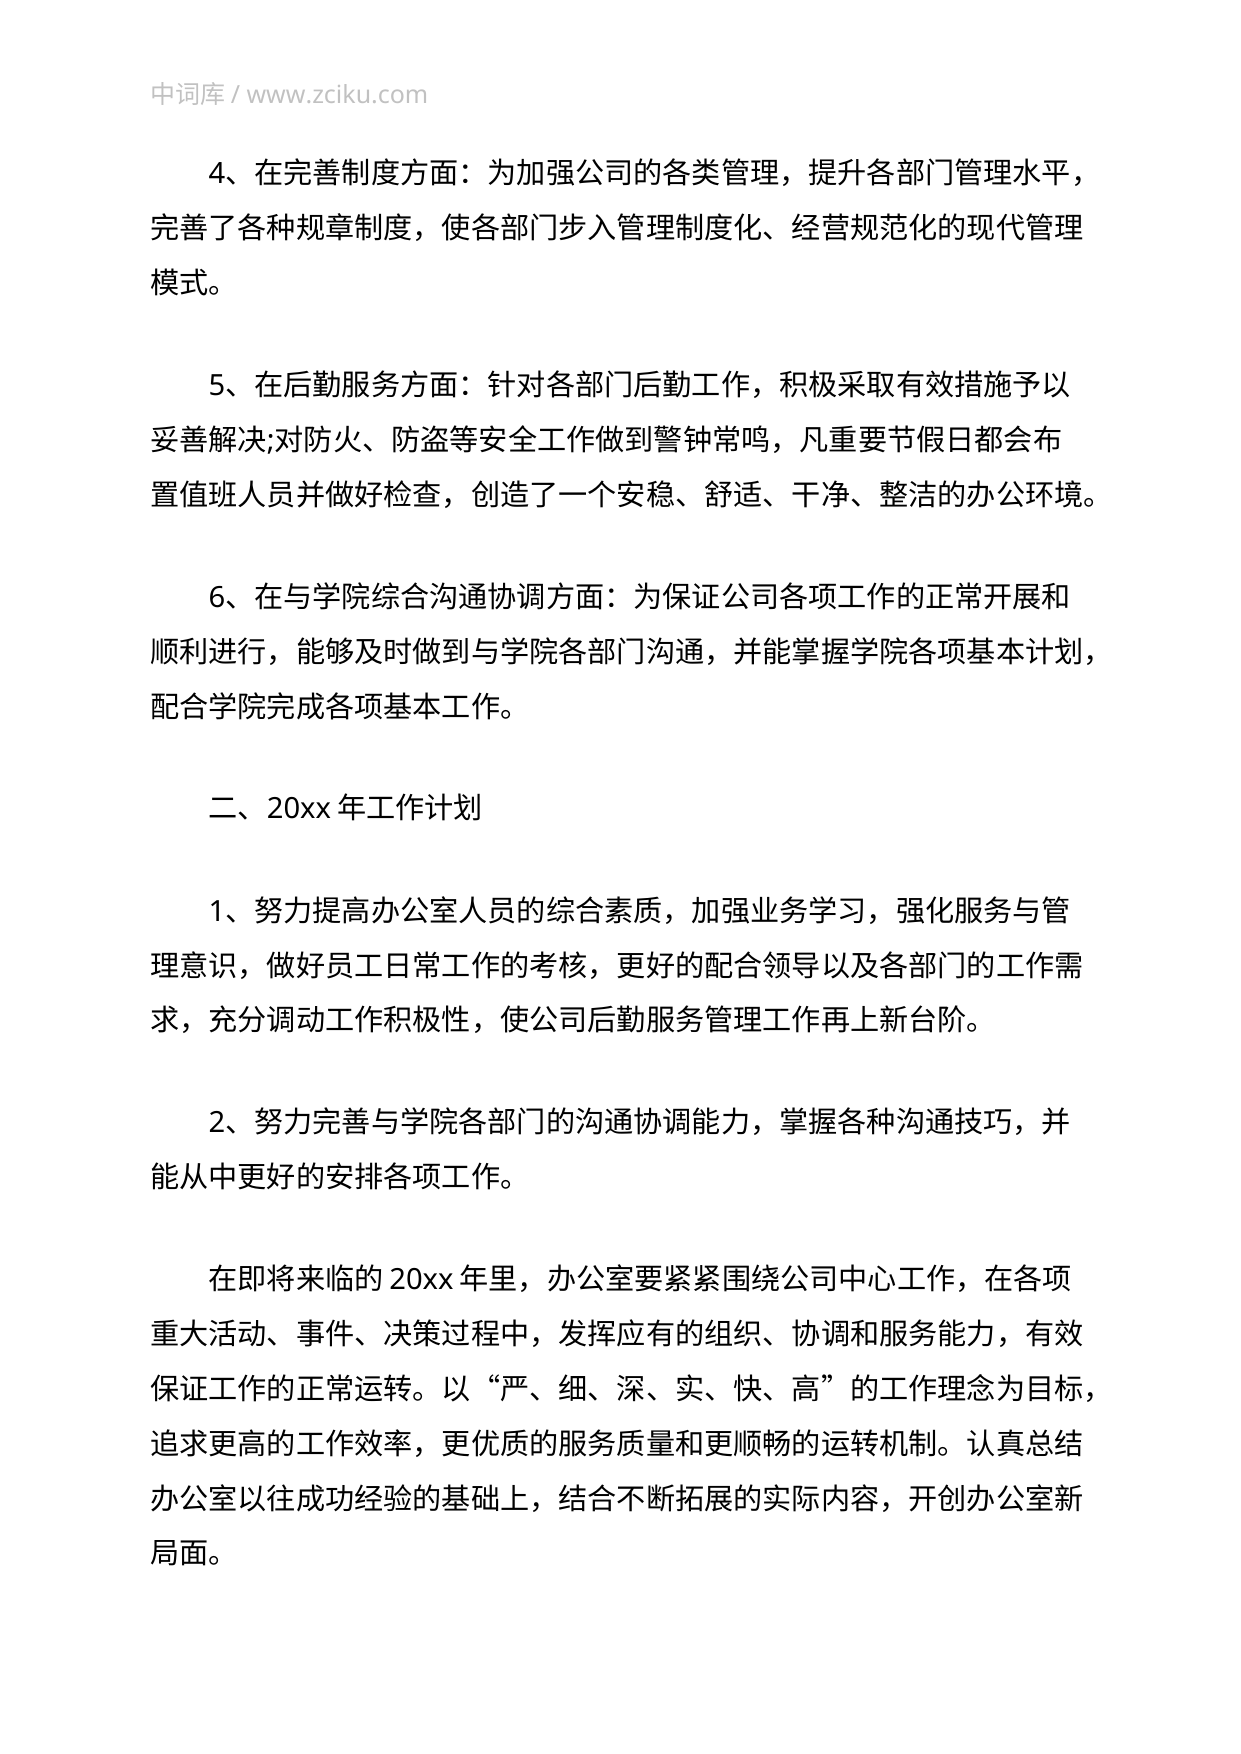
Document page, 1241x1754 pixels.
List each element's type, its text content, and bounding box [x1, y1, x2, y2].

text 2、努力完善与学院各部门的沟通协调能力，掌握各种沟通技巧，并能从中更好的安排各项工作。 [150, 1099, 1090, 1196]
text 1、努力提高办公室人员的综合素质，加强业务学习，强化服务与管理意识，做好员工日常工作的考核，更好的配合领导以及各部门的工作需求，充分调动工作积极性，使公司后勤服务管理工作再上新台阶。 [150, 887, 1090, 1039]
text 6、在与学院综合沟通协调方面：为保证公司各项工作的正常开展和顺利进行，能够及时做到与学院各部门沟通，并能掌握学院各项基本计划，配合学院完成各项基本工作。 [150, 573, 1090, 726]
text 二、20xx年工作计划 [150, 785, 1090, 827]
text 5、在后勤服务方面：针对各部门后勤工作，积极采取有效措施予以妥善解决;对防火、防盗等安全工作做到警钟常鸣，凡重要节假日都会布置值班人员并做好检查，创造了一个安稳、舒适、干净、整洁的办公环境。 [150, 362, 1090, 514]
text 在即将来临的20xx年里，办公室要紧紧围绕公司中心工作，在各项重大活动、事件、决策过程中，发挥应有的组织、协调和服务能力，有效保证工作的正常运转。以“严、细、深、实、快、高”的工作理念为目标，追求更高的工作效率，更优质的服务质量和更顺畅的运转机制。认真总结办公室以往成功经验的基础上，结合不断拓展的实际内容，开创办公室新局面。 [150, 1256, 1090, 1572]
text 4、在完善制度方面：为加强公司的各类管理，提升各部门管理水平，完善了各种规章制度，使各部门步入管理制度化、经营规范化的现代管理模式。 [150, 150, 1090, 302]
